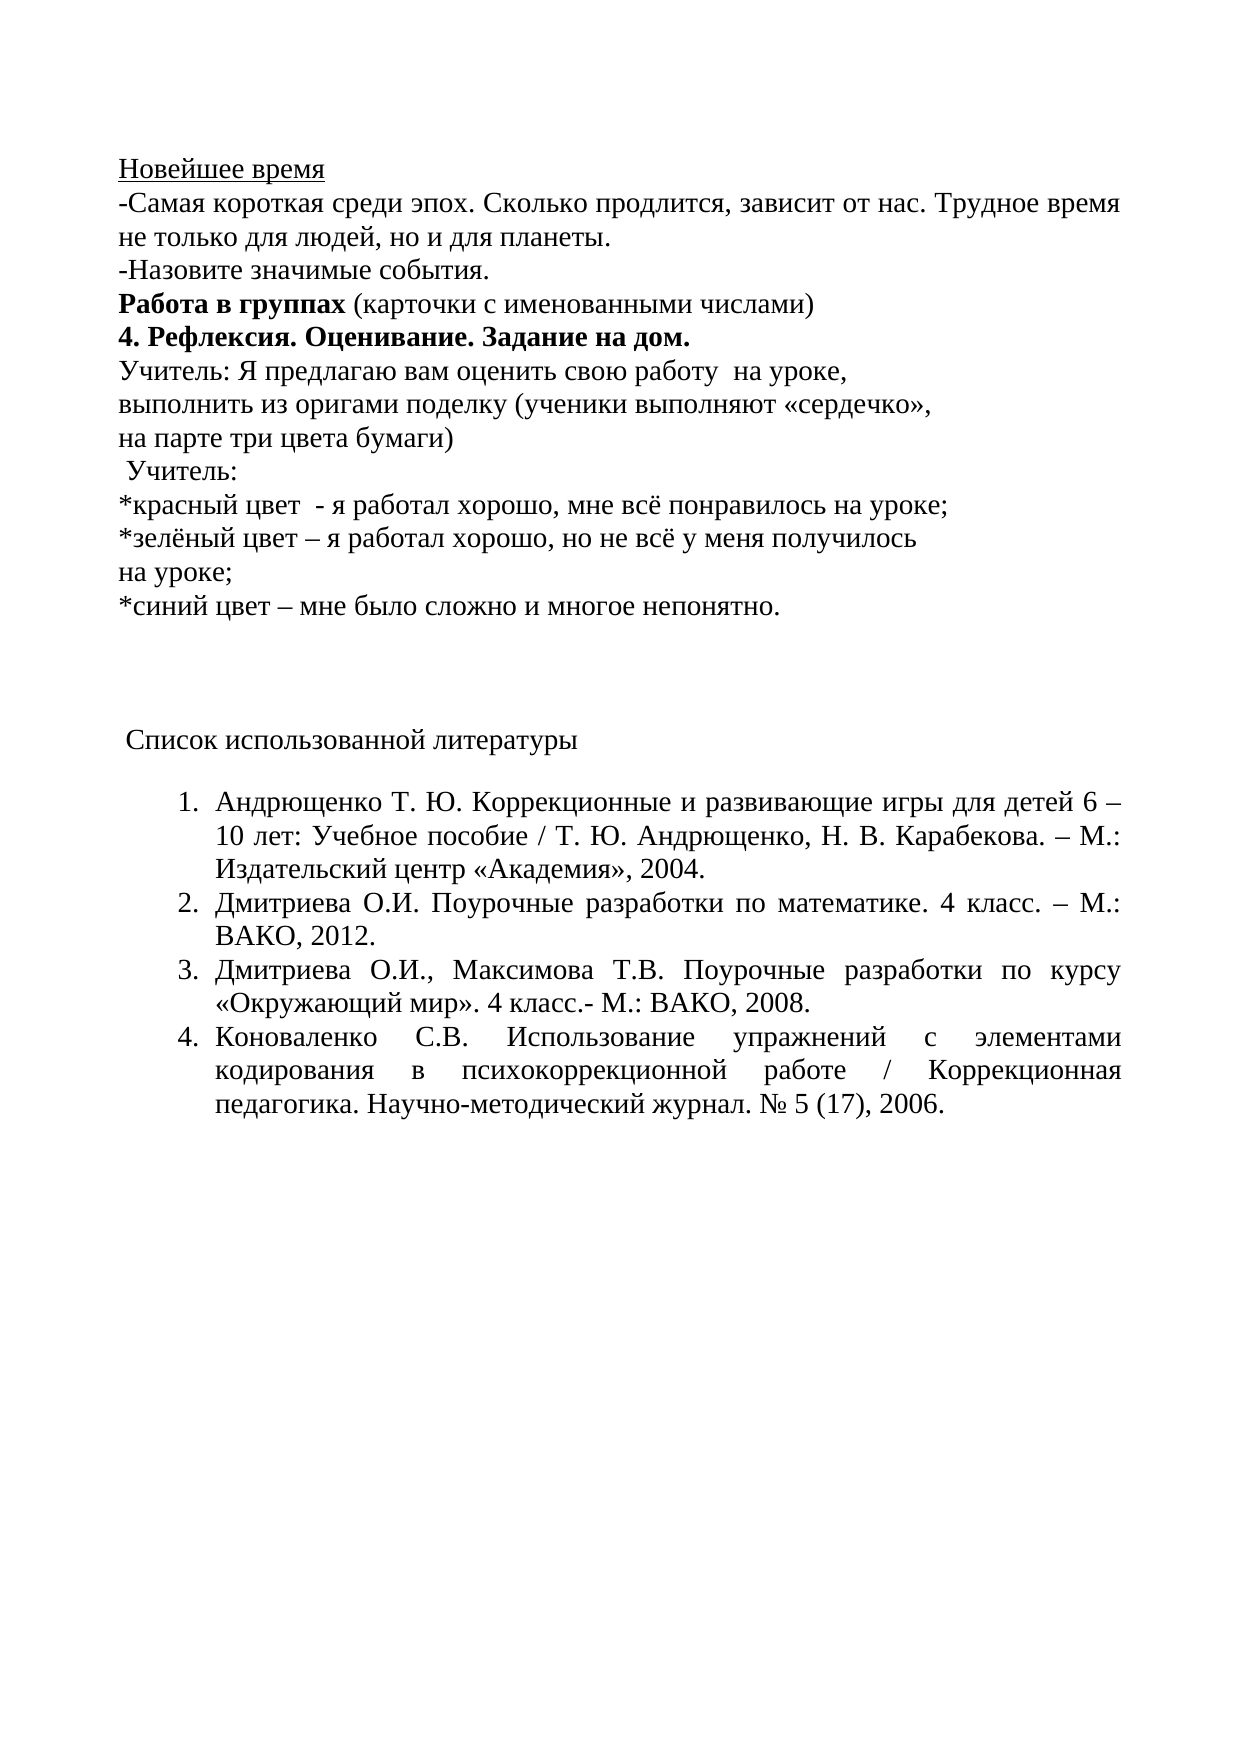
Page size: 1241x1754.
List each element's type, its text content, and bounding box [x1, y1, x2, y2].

text выполнить из оригами поделку (ученики выполняют «сердечко», [118, 386, 1122, 420]
text Новейшее время [118, 152, 1122, 185]
text Учитель: Я предлагаю вам оценить свою работу на уроке, [118, 353, 1122, 386]
text *зелёный цвет – я работал хорошо, но не всё у меня получилось [118, 521, 1122, 554]
text -Самая короткая среди эпох. Сколько продлится, зависит от нас. Трудное время не только для людей, но и для планеты. [118, 185, 1122, 252]
text Работа в группах (карточки с именованными числами) [118, 286, 1122, 319]
text -Назовите значимые события. [118, 252, 1122, 286]
list Дмитриева О.И. Поурочные разработки по математике. 4 класс. – М.: ВАКО, 2012. [177, 885, 1122, 952]
list Андрющенко Т. Ю. Коррекционные и развивающие игры для детей 6 – 10 лет: Учебное пособие / Т. Ю. Андрющенко, Н. В. Карабекова. – М.: Издательский центр «Академия», 2004. [177, 784, 1122, 885]
text Учитель: [118, 453, 1122, 487]
text 4. Рефлексия. Оценивание. Задание на дом. [118, 319, 1122, 353]
text *синий цвет – мне было сложно и многое непонятно. [118, 588, 1122, 621]
list Дмитриева О.И., Максимова Т.В. Поурочные разработки по курсу «Окружающий мир». 4 класс.- М.: ВАКО, 2008. [177, 952, 1122, 1019]
list Коноваленко С.В. Использование упражнений с элементами кодирования в психокоррекционной работе / Коррекционная педагогика. Научно-методический журнал. № 5 (17), 2006. [177, 1019, 1122, 1119]
text на парте три цвета бумаги) [118, 420, 1122, 453]
text на уроке; [118, 554, 1122, 588]
text *красный цвет - я работал хорошо, мне всё понравилось на уроке; [118, 487, 1122, 521]
text Список использованной литературы [118, 722, 1122, 755]
